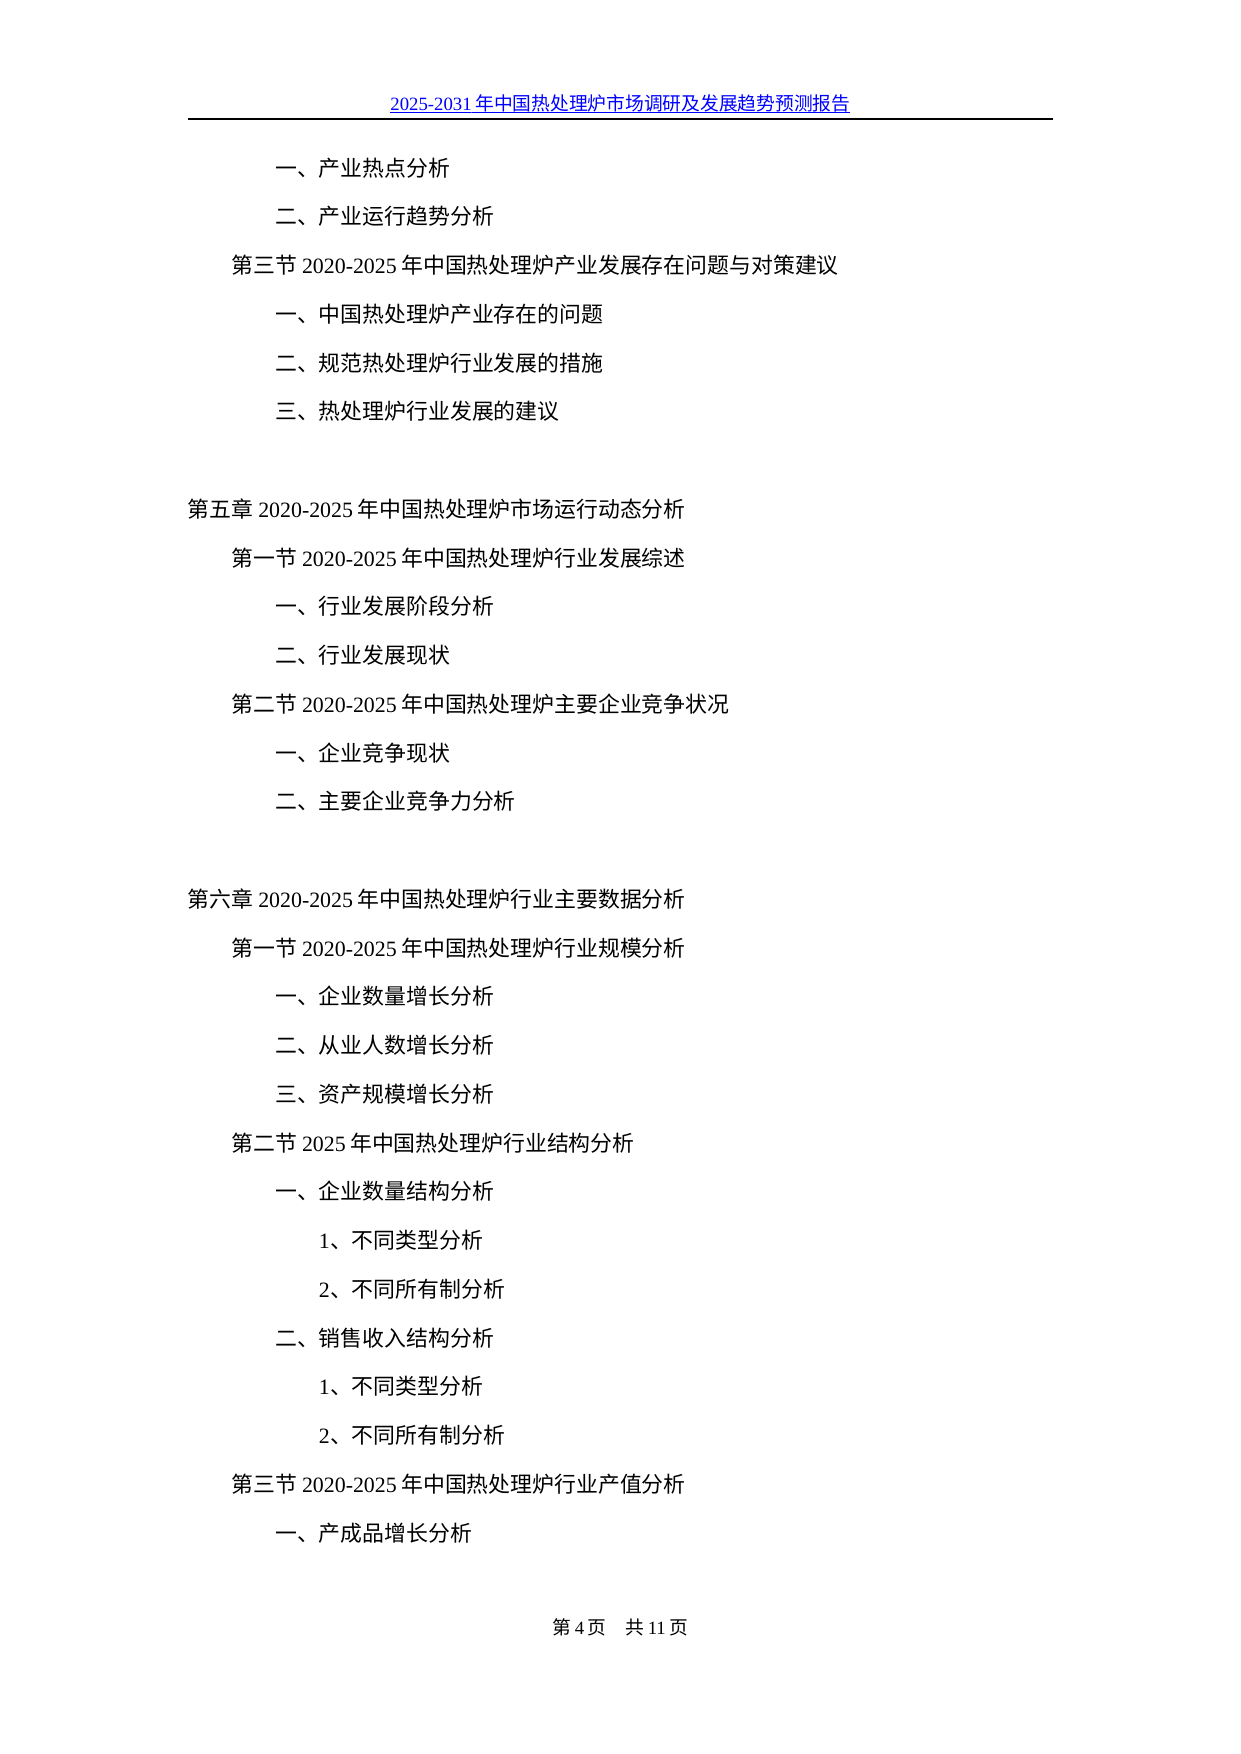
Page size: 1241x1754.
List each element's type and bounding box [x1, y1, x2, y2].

text [187, 150, 1053, 1548]
